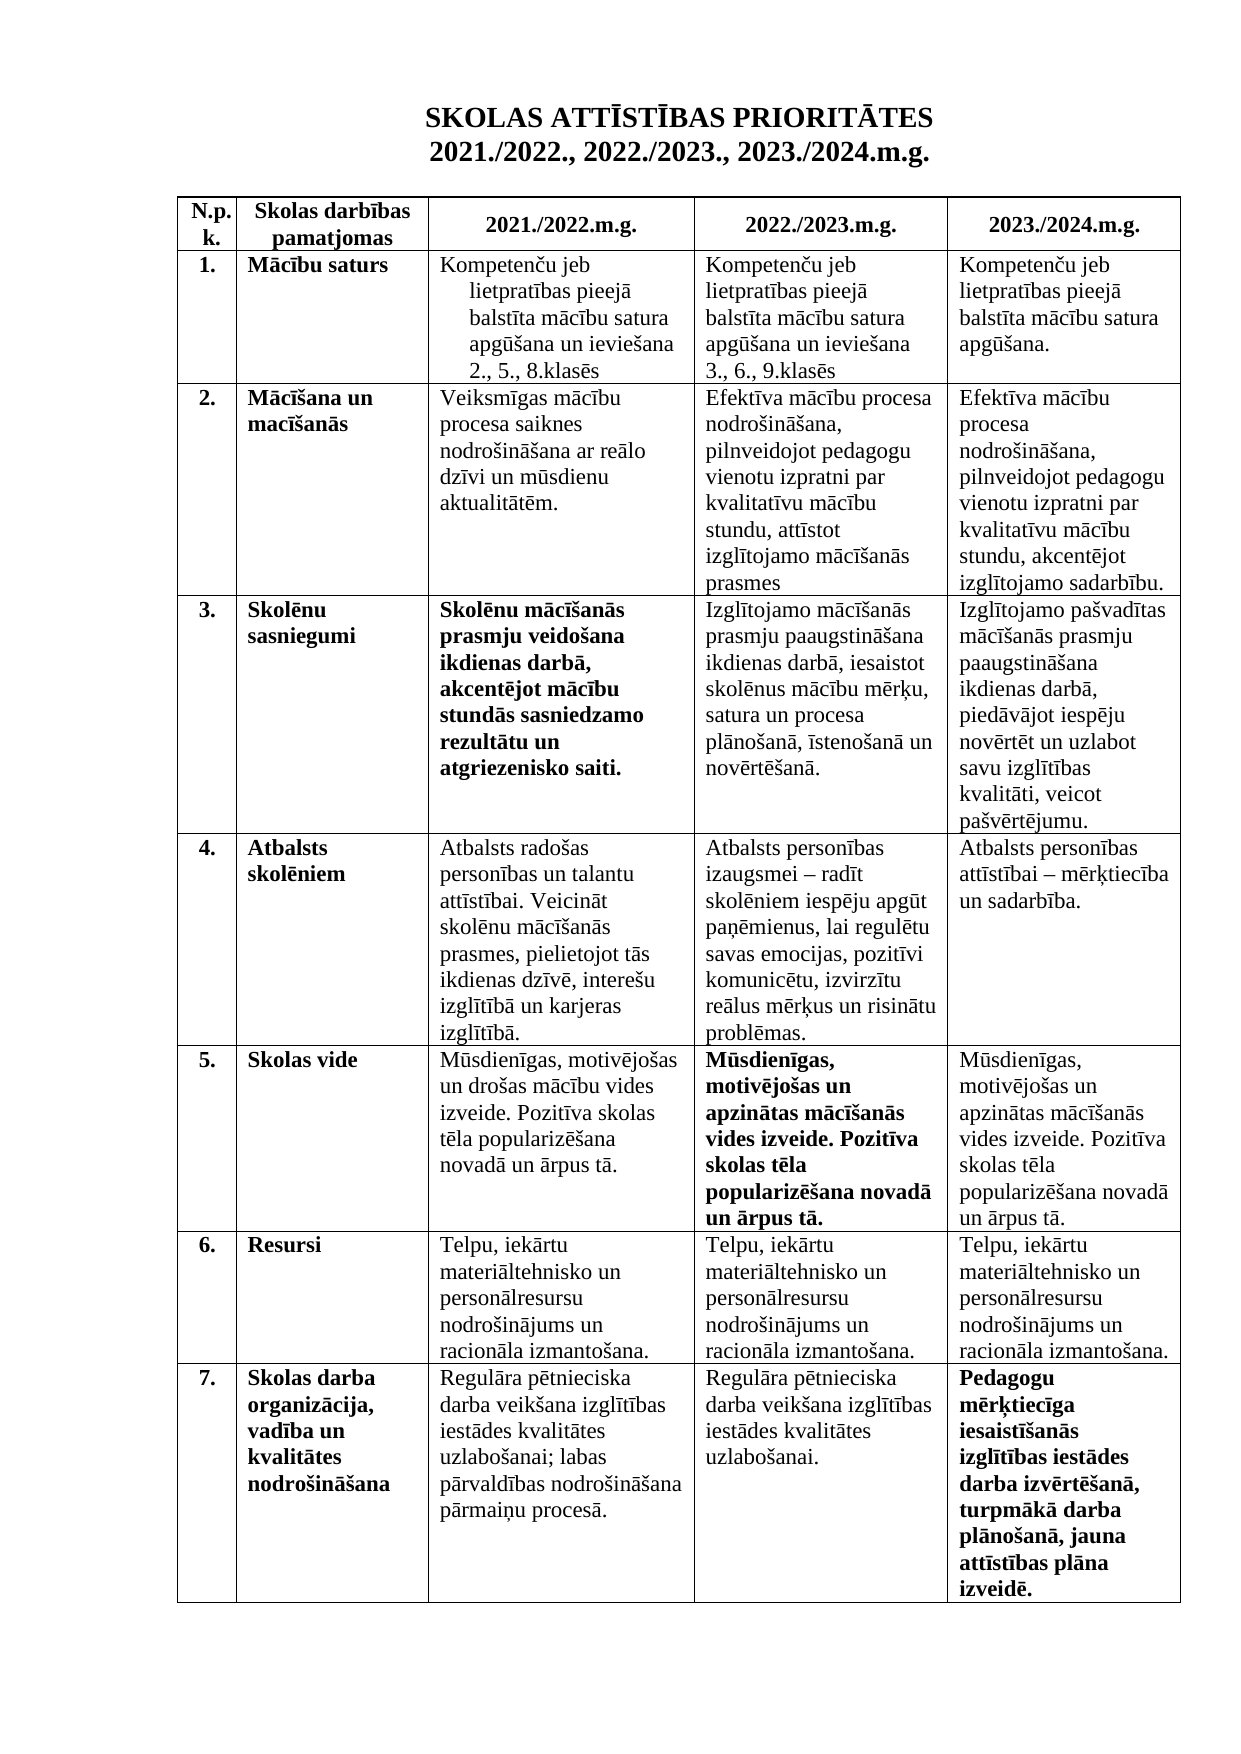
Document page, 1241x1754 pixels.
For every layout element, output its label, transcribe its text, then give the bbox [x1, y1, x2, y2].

table_header 2021./2022.m.g. [429, 198, 694, 250]
table_cell 3. [178, 596, 236, 833]
table_cell Atbalsts personības attīstībai – mērķtiecība un sadarbība. [948, 834, 1180, 1045]
table_cell Kompetenču jeb lietpratības pieejā balstīta mācību satura apgūšana un ieviešana 3., 6., 9.klasēs [695, 251, 947, 383]
table_cell 5. [178, 1046, 236, 1231]
table_header 2023./2024.m.g. [948, 198, 1180, 250]
table_cell 4. [178, 834, 236, 1045]
table_cell Pedagogu mērķtiecīga iesaistīšanās izglītības iestādes darba izvērtēšanā, turpmākā darba plānošanā, jauna attīstības plāna izveidē. [948, 1364, 1180, 1602]
table_cell Skolēnu mācīšanās prasmju veidošana ikdienas darbā, akcentējot mācību stundās sasniedzamo rezultātu un atgriezenisko saiti. [429, 596, 694, 833]
table_cell Resursi [237, 1232, 428, 1363]
table_cell Regulāra pētnieciska darba veikšana izglītības iestādes kvalitātes uzlabošanai; labas pārvaldības nodrošināšana pārmaiņu procesā. [429, 1364, 694, 1602]
text SKOLAS ATTĪSTĪBAS PRIORITĀTES [177, 101, 1182, 134]
table_cell Skolas vide [237, 1046, 428, 1231]
table_cell Atbalsts personības izaugsmei – radīt skolēniem iespēju apgūt paņēmienus, lai regulētu savas emocijas, pozitīvi komunicētu, izvirzītu reālus mērķus un risinātu problēmas. [695, 834, 947, 1045]
table_cell Telpu, iekārtu materiāltehnisko un personālresursu nodrošinājums un racionāla izmantošana. [429, 1232, 694, 1363]
table_cell Skolas darba organizācija, vadība un kvalitātes nodrošināšana [237, 1364, 428, 1602]
table_cell Kompetenču jeb lietpratības pieejā balstīta mācību satura apgūšana un ieviešana 2., 5., 8.klasēs [429, 251, 694, 383]
table_cell Izglītojamo pašvadītas mācīšanās prasmju paaugstināšana ikdienas darbā, piedāvājot iespēju novērtēt un uzlabot savu izglītības kvalitāti, veicot pašvērtējumu. [948, 596, 1180, 833]
table_cell Telpu, iekārtu materiāltehnisko un personālresursu nodrošinājums un racionāla izmantošana. [695, 1232, 947, 1363]
table_header Skolas darbības pamatjomas [237, 198, 428, 250]
table_cell 2. [178, 384, 236, 595]
text 2021./2022., 2022./2023., 2023./2024.m.g. [177, 134, 1182, 168]
table_cell Efektīva mācību procesa nodrošināšana, pilnveidojot pedagogu vienotu izpratni par kvalitatīvu mācību stundu, attīstot izglītojamo mācīšanās prasmes [695, 384, 947, 595]
table_cell 7. [178, 1364, 236, 1602]
table_cell Atbalsts radošas personības un talantu attīstībai. Veicināt skolēnu mācīšanās prasmes, pielietojot tās ikdienas dzīvē, interešu izglītībā un karjeras izglītībā. [429, 834, 694, 1045]
table_cell Izglītojamo mācīšanās prasmju paaugstināšana ikdienas darbā, iesaistot skolēnus mācību mērķu, satura un procesa plānošanā, īstenošanā un novērtēšanā. [695, 596, 947, 833]
table_cell 6. [178, 1232, 236, 1363]
table_cell Mūsdienīgas, motivējošas un apzinātas mācīšanās vides izveide. Pozitīva skolas tēla popularizēšana novadā un ārpus tā. [695, 1046, 947, 1231]
table_cell Skolēnu sasniegumi [237, 596, 428, 833]
table_cell Efektīva mācību procesa nodrošināšana, pilnveidojot pedagogu vienotu izpratni par kvalitatīvu mācību stundu, akcentējot izglītojamo sadarbību. [948, 384, 1180, 595]
table_header 2022./2023.m.g. [695, 198, 947, 250]
table_cell Mācīšana un macīšanās [237, 384, 428, 595]
table_cell Kompetenču jeb lietpratības pieejā balstīta mācību satura apgūšana. [948, 251, 1180, 383]
table_cell Telpu, iekārtu materiāltehnisko un personālresursu nodrošinājums un racionāla izmantošana. [948, 1232, 1180, 1363]
table_cell Mācību saturs [237, 251, 428, 383]
table_cell Regulāra pētnieciska darba veikšana izglītības iestādes kvalitātes uzlabošanai. [695, 1364, 947, 1602]
table_header N.p.k. [178, 198, 236, 250]
table_cell 1. [178, 251, 236, 383]
table_cell Mūsdienīgas, motivējošas un drošas mācību vides izveide. Pozitīva skolas tēla popularizēšana novadā un ārpus tā. [429, 1046, 694, 1231]
table_cell Veiksmīgas mācību procesa saiknes nodrošināšana ar reālo dzīvi un mūsdienu aktualitātēm. [429, 384, 694, 595]
table_cell Atbalsts skolēniem [237, 834, 428, 1045]
table_cell Mūsdienīgas, motivējošas un apzinātas mācīšanās vides izveide. Pozitīva skolas tēla popularizēšana novadā un ārpus tā. [948, 1046, 1180, 1231]
